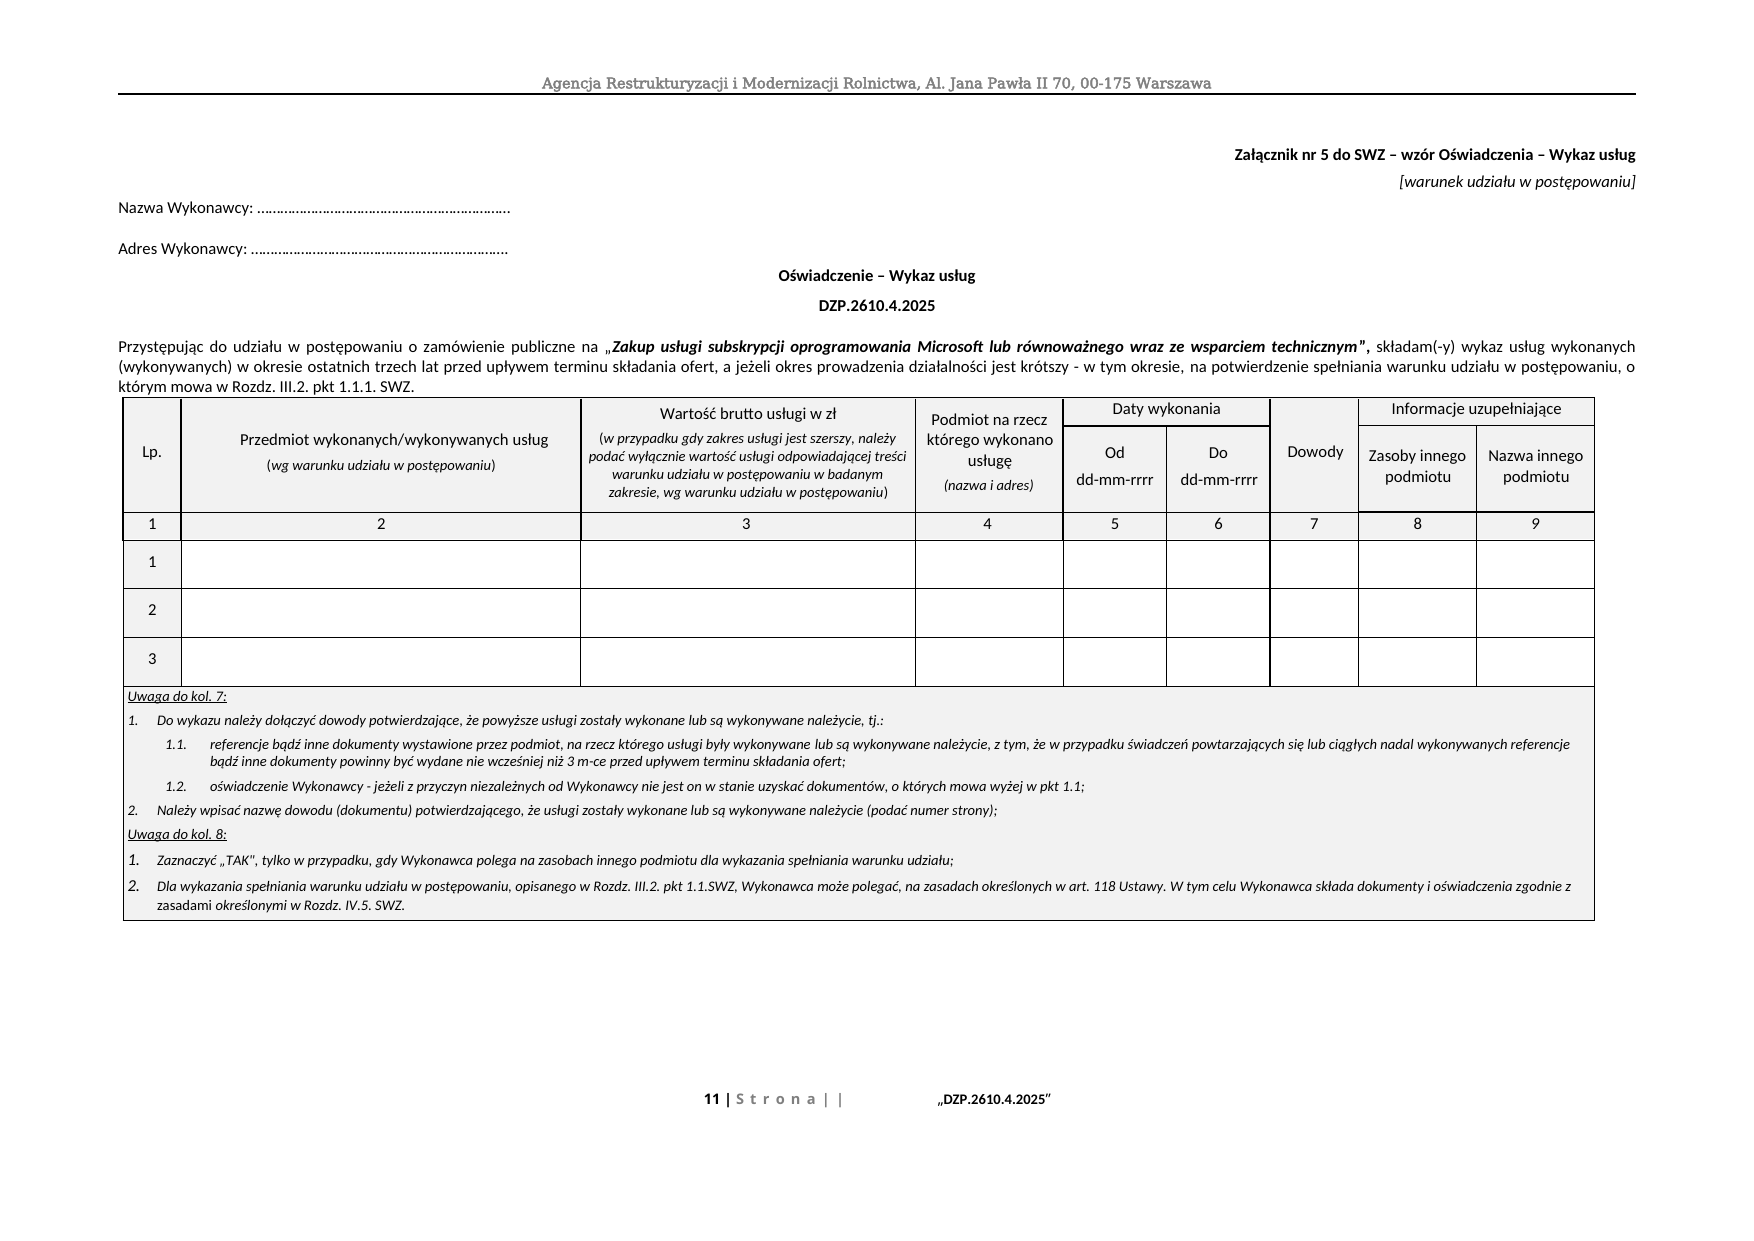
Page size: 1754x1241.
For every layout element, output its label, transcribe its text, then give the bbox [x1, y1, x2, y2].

table_cell Nazwa innego podmiotu [1477, 426, 1594, 511]
text Oświadczenie – Wykaz usług [118, 265, 1636, 285]
table_cell 9 [1477, 513, 1594, 539]
table_cell 3 [582, 513, 915, 539]
table_cell [1477, 638, 1594, 686]
table_cell [1271, 541, 1358, 588]
table_cell [182, 541, 580, 588]
text [warunek udziału w postępowaniu] [118, 171, 1636, 191]
table_cell [1064, 541, 1166, 588]
table_header Podmiot na rzecz którego wykonano usługę (nazwa i adres) [916, 398, 1063, 511]
table_cell [1271, 589, 1358, 637]
table_cell [1359, 638, 1476, 686]
table_cell [1477, 541, 1594, 588]
table_cell Do dd-mm-rrrr [1167, 427, 1269, 511]
table_cell [1477, 589, 1594, 637]
text Adres Wykonawcy: …………………………………………………………. [118, 238, 1636, 259]
table_cell 2 [124, 589, 181, 637]
table_cell [1359, 589, 1476, 637]
text DZP.2610.4.2025 [118, 295, 1636, 316]
table_cell [581, 589, 915, 637]
table_cell Zasoby innego podmiotu [1359, 426, 1476, 511]
table_cell [916, 589, 1063, 637]
table_header Przedmiot wykonanych/wykonywanych usług (wg warunku udziału w postępowaniu) [182, 398, 581, 511]
table_cell 1 [124, 541, 181, 588]
table_cell [581, 638, 915, 686]
table_cell [581, 541, 915, 588]
table_cell 6 [1167, 513, 1269, 539]
table_cell Uwaga do kol. 7: Do wykazu należy dołączyć dowody potwierdzające, że powyższe usługi zostały wykonane lub są wykonywane należycie, tj.: referencje bądź inne dokumenty wystawione przez podmiot, na rzecz którego usługi były wykonywane lub są wykonywane należycie, z tym, że w przypadku świadczeń powtarzających się lub ciągłych nadal wykonywanych referencje bądź inne dokumenty powinny być wydane nie wcześniej niż 3 m-ce przed upływem terminu składania ofert; oświadczenie Wykonawcy - jeżeli z przyczyn niezależnych od Wykonawcy nie jest on w stanie uzyskać dokumentów, o których mowa wyżej w pkt 1.1; Należy wpisać nazwę dowodu (dokumentu) potwierdzającego, że usługi zostały wykonane lub są wykonywane należycie (podać numer strony); Uwaga do kol. 8: Zaznaczyć „TAK", tylko w przypadku, gdy Wykonawca polega na zasobach innego podmiotu dla wykazania spełniania warunku udziału; Dla wykazania spełniania warunku udziału w postępowaniu, opisanego w Rozdz. III.2. pkt 1.1.SWZ, Wykonawca może polegać, na zasadach określonych w art. 118 Ustawy. W tym celu Wykonawca składa dokumenty i oświadczenia zgodnie z zasadami określonymi w Rozdz. IV.5. SWZ. [124, 687, 1594, 920]
table_cell [916, 541, 1063, 588]
table_cell 4 [916, 513, 1062, 539]
text Nazwa Wykonawcy: ………………………………………………………… [118, 198, 1636, 218]
table_cell 1 [124, 513, 180, 539]
table_header Lp. [124, 398, 181, 511]
table_cell 8 [1359, 513, 1476, 539]
table_header Informacje uzupełniające [1359, 398, 1594, 425]
table_cell [182, 589, 580, 637]
table_cell [182, 638, 580, 686]
table_cell 2 [182, 513, 580, 539]
table_cell Od dd-mm-rrrr [1064, 427, 1166, 511]
table_cell [1167, 589, 1269, 637]
table_cell [1167, 541, 1269, 588]
table_cell 3 [124, 638, 181, 686]
table_cell [1064, 638, 1166, 686]
table_cell 7 [1271, 513, 1358, 539]
table_cell [1064, 589, 1166, 637]
table_cell [1359, 541, 1476, 588]
table_header Daty wykonania [1064, 398, 1270, 425]
text Przystępując do udziału w postępowaniu o zamówienie publiczne na „Zakup usługi subskrypcji oprogramowania Microsoft lub równoważnego wraz ze wsparciem technicznym”, składam(-y) wykaz usług wykonanych (wykonywanych) w okresie ostatnich trzech lat przed upływem terminu składania ofert, a jeżeli okres prowadzenia działalności jest krótszy - w tym okresie, na potwierdzenie spełniania warunku udziału w postępowaniu, o którym mowa w Rozdz. III.2. pkt 1.1.1. SWZ. [118, 336, 1636, 397]
text Załącznik nr 5 do SWZ – wzór Oświadczenia – Wykaz usług [118, 144, 1636, 165]
table_cell 5 [1064, 513, 1166, 539]
table_cell [1271, 638, 1358, 686]
table_cell [1167, 638, 1269, 686]
table_header Wartość brutto usługi w zł (w przypadku gdy zakres usługi jest szerszy, należy podać wyłącznie wartość usługi odpowiadającej treści warunku udziału w postępowaniu w badanym zakresie, wg warunku udziału w postępowaniu) [582, 398, 915, 511]
table_cell [916, 638, 1063, 686]
table_header Dowody [1271, 398, 1358, 511]
